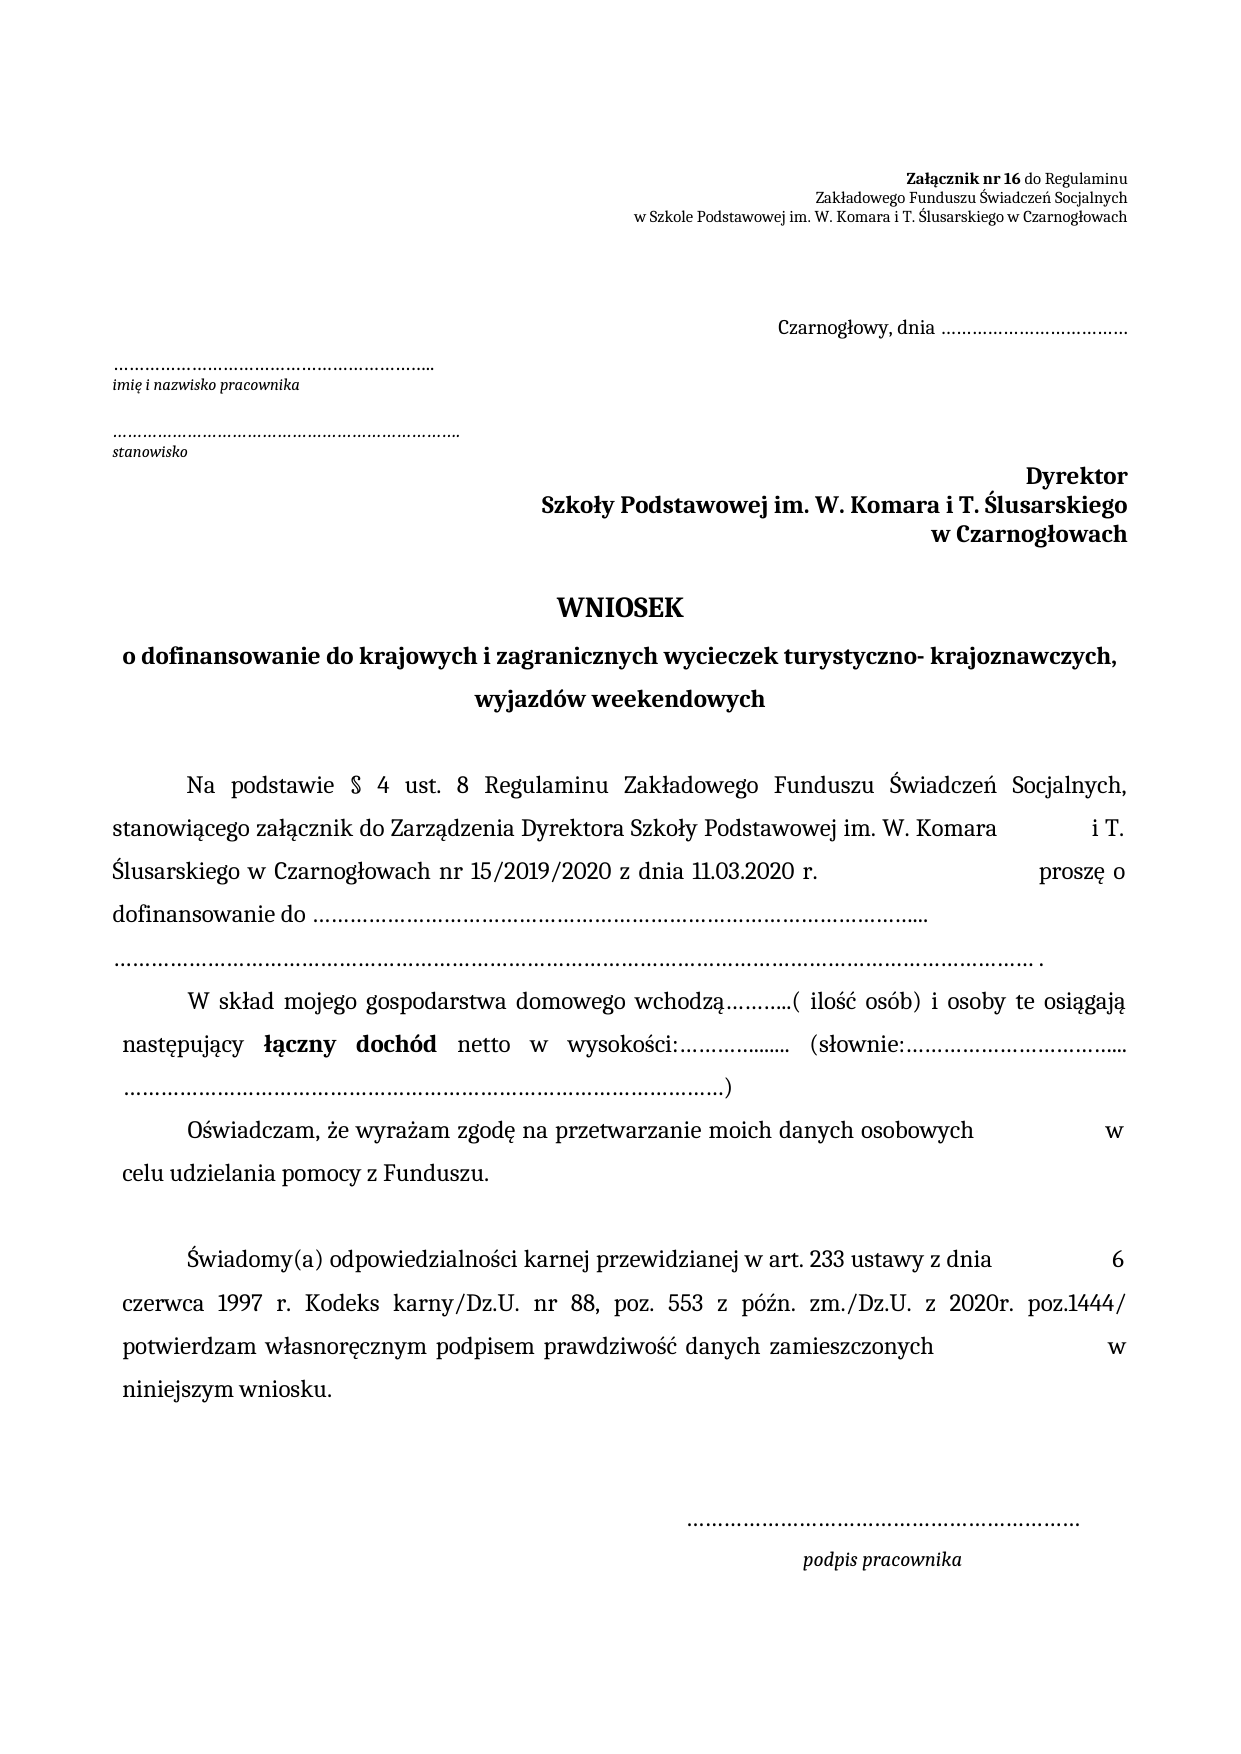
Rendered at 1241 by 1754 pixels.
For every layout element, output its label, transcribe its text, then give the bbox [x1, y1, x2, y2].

text ……………………………………………………… [637, 1504, 1128, 1533]
text o dofinansowanie do krajowych i zagranicznych wycieczek turystyczno- krajoznawczych, wyjazdów weekendowych [112, 642, 1128, 713]
text …………………………………………………….. [112, 352, 1128, 376]
text W skład mojego gospodarstwa domowego wchodzą………..( ilość osób) i osoby te osiągają następujący łączny dochód netto w wysokości:…………....... (słownie:……………………………...……………………………………………………………………………………) [122, 987, 1128, 1102]
text Szkoły Podstawowej im. W. Komara i T. Ślusarskiego [112, 491, 1128, 519]
text w Szkole Podstawowej im. W. Komara i T. Ślusarskiego w Czarnogłowach [149, 207, 1128, 227]
text WNIOSEK [112, 591, 1128, 625]
text Załącznik nr 16 do Regulaminu [112, 169, 1128, 188]
text Dyrektor [112, 462, 1128, 491]
text imię i nazwisko pracownika [112, 376, 1128, 395]
text podpis pracownika [637, 1547, 1128, 1571]
text stanowisko [112, 443, 1128, 462]
text Oświadczam, że wyrażam zgodę na przetwarzanie moich danych osobowych w celu udzielania pomocy z Funduszu. [122, 1116, 1128, 1188]
text ………………………………………………………………………………………………………………………………… . [112, 943, 1128, 972]
text Świadomy(a) odpowiedzialności karnej przewidzianej w art. 233 ustawy z dnia 6 czerwca 1997 r. Kodeks karny/Dz.U. nr 88, poz. 553 z późn. zm./Dz.U. z 2020r. poz.1444/ potwierdzam własnoręcznym podpisem prawdziwość danych zamieszczonych w niniejszym wniosku. [122, 1245, 1128, 1403]
text w Czarnogłowach [112, 519, 1128, 548]
text Na podstawie § 4 ust. 8 Regulaminu Zakładowego Funduszu Świadczeń Socjalnych, stanowiącego załącznik do Zarządzenia Dyrektora Szkoły Podstawowej im. W. Komara i T. Ślusarskiego w Czarnogłowach nr 15/2019/2020 z dnia 11.03.2020 r. proszę o dofinansowanie do ……………………………………………………………………………………... [112, 771, 1128, 929]
text Czarnogłowy, dnia ……………………………… [112, 316, 1128, 340]
text ……………………………………………………………. [112, 419, 1128, 443]
text Zakładowego Funduszu Świadczeń Socjalnych [149, 188, 1128, 207]
